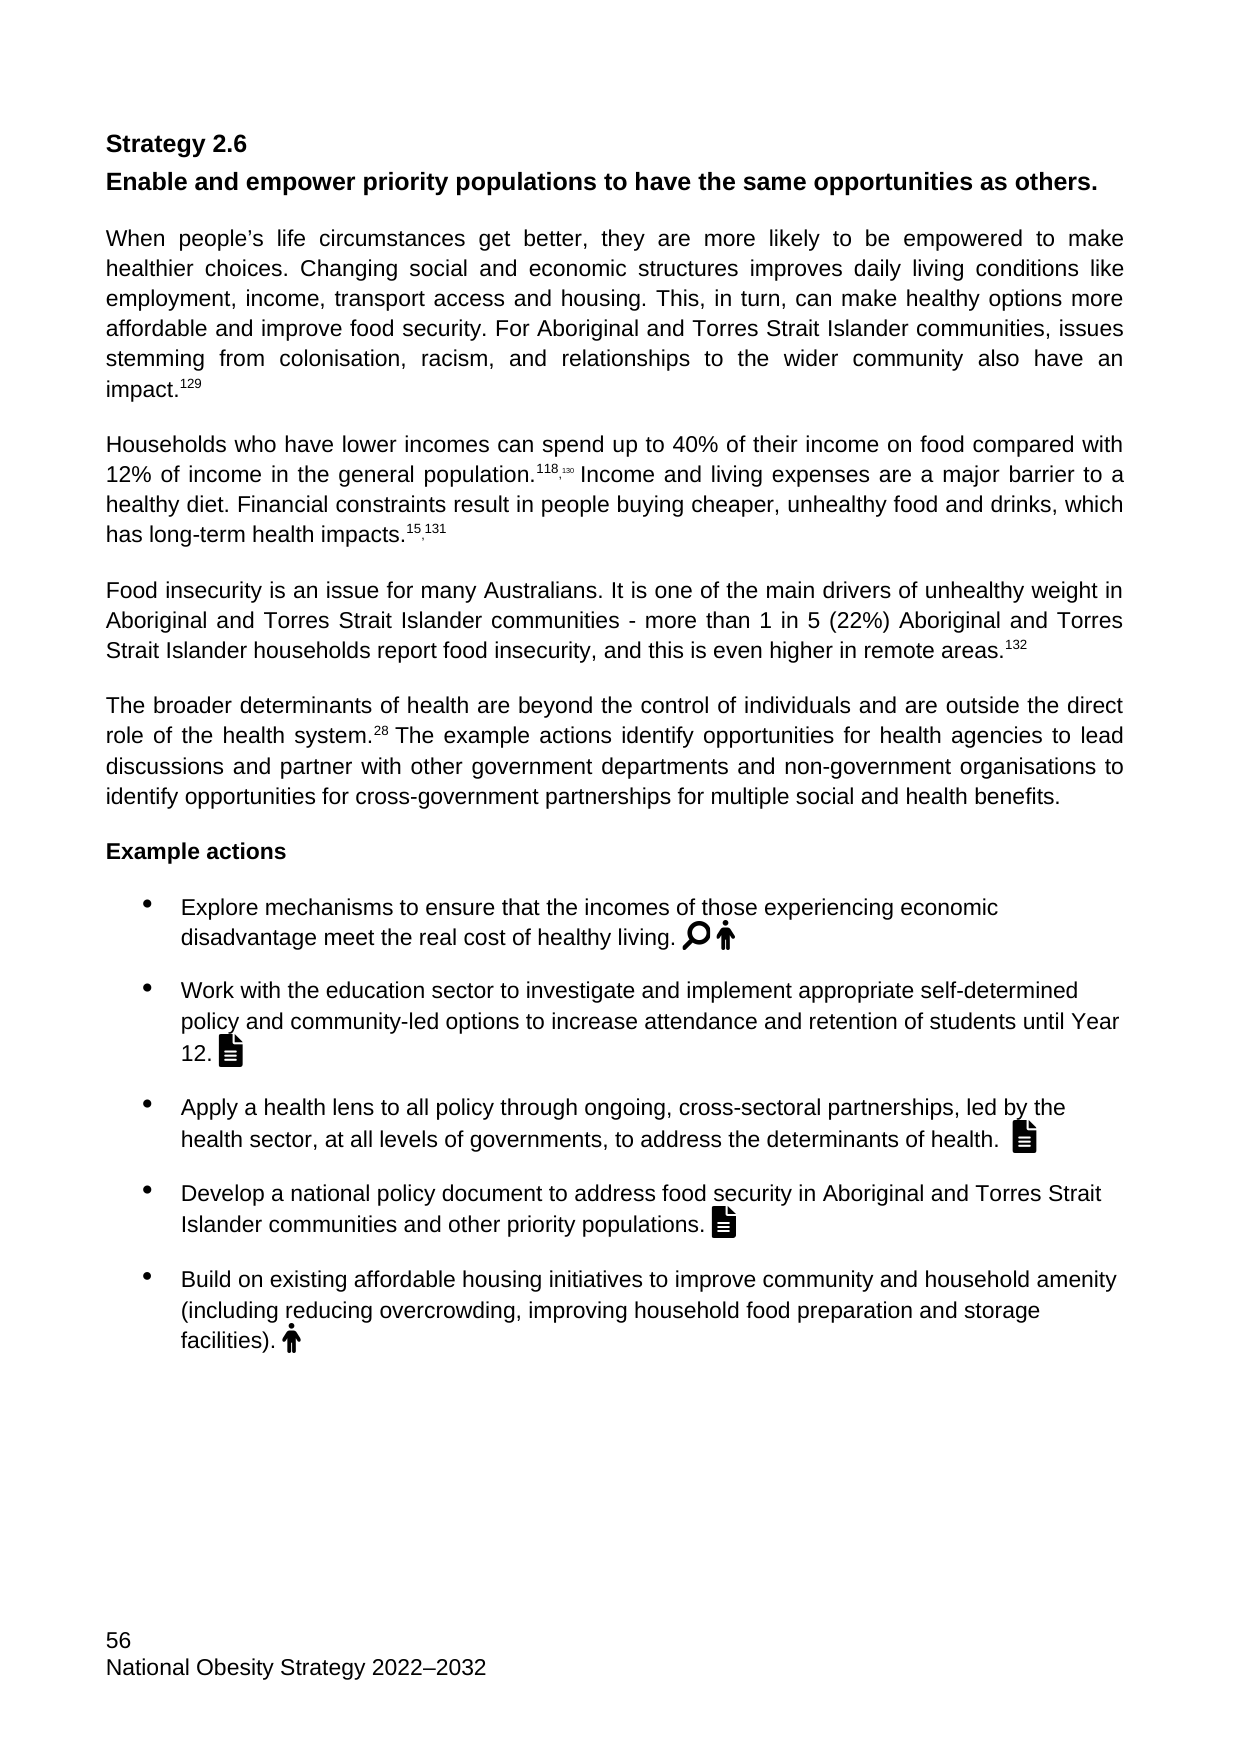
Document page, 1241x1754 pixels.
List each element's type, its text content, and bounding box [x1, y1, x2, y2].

picture [716, 920, 735, 950]
text When people’s life circumstances get better, they are more likely to be empowered to make healthier choices. Changing social and economic structures improves daily living conditions like employment, income, transport access and housing. This, in turn, can make healthy options more affordable and improve food security. For Aboriginal and Torres Strait Islander communities, issues stemming from colonisation, racism, and relationships to the wider community also have an impact. [106, 224, 1125, 402]
list Work with the education sector to investigate and implement appropriate self-determined policy and community-led options to increase attendance and retention of students until Year 12. [143, 972, 1125, 1071]
subtitle Strategy 2.6 [106, 129, 1125, 158]
list Build on existing affordable housing initiatives to improve community and household amenity (including reducing overcrowding, improving household food preparation and storage facilities). [143, 1261, 1125, 1357]
picture [682, 921, 711, 950]
list Develop a national policy document to address food security in Aboriginal and Torres Strait Islander communities and other priority populations. [143, 1175, 1125, 1243]
picture [282, 1323, 301, 1353]
text The broader determinants of health are beyond the control of individuals and are outside the direct role of the health system.28 The example actions identify opportunities for health agencies to lead discussions and partner with other government departments and non-government organisations to identify opportunities for cross-government partnerships for multiple social and health benefits. [106, 692, 1125, 809]
subtitle Enable and empower priority populations to have the same opportunities as others. [106, 167, 1125, 195]
picture [1012, 1120, 1037, 1153]
list Explore mechanisms to ensure that the incomes of those experiencing economic disadvantage meet the real cost of healthy living. [143, 889, 1125, 954]
text Food insecurity is an issue for many Australians. It is one of the main drivers of unhealthy weight in Aboriginal and Torres Strait Islander communities - more than 1 in 5 (22%) Aboriginal and Torres Strait Islander households report food insecurity, and this is even higher in remote areas. [106, 577, 1125, 663]
list Apply a health lens to all policy through ongoing, cross-sectoral partnerships, led by the health sector, at all levels of governments, to address the determinants of health. [143, 1089, 1125, 1157]
picture [218, 1034, 243, 1067]
text Example actions [106, 838, 1125, 864]
picture [711, 1206, 736, 1238]
text Households who have lower incomes can spend up to 40% of their income on food compared with 12% of income in the general population.118, Income and living expenses are a major barrier to a healthy diet. Financial constraints result in people buying cheaper, unhealthy food and drinks, which has long-term health impacts.15, [106, 431, 1125, 548]
